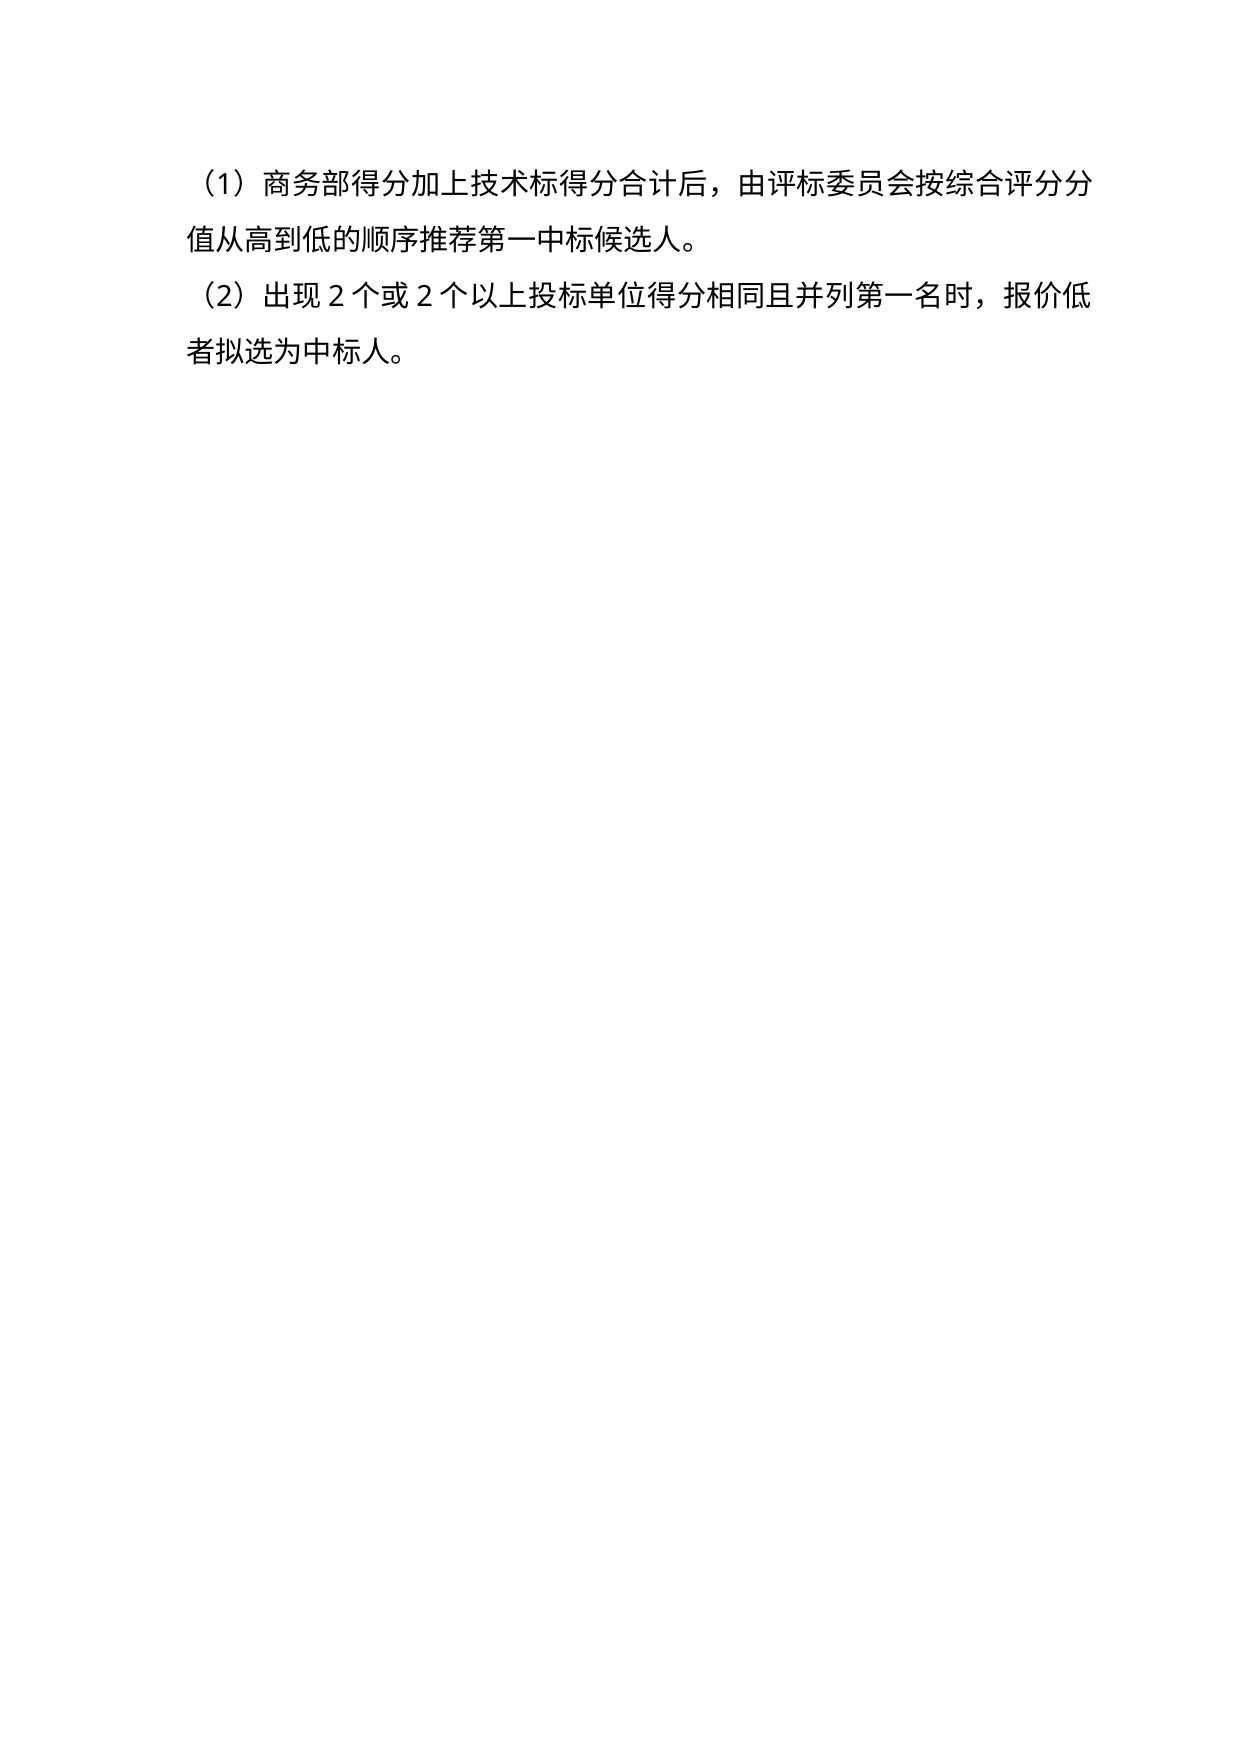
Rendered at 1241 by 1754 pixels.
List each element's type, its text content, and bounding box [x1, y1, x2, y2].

text （1）商务部得分加上技术标得分合计后，由评标委员会按综合评分分值从高到低的顺序推荐第一中标候选人。 [186, 149, 1093, 262]
text （2）出现2个或2个以上投标单位得分相同且并列第一名时，报价低者拟选为中标人。 [186, 262, 1093, 374]
